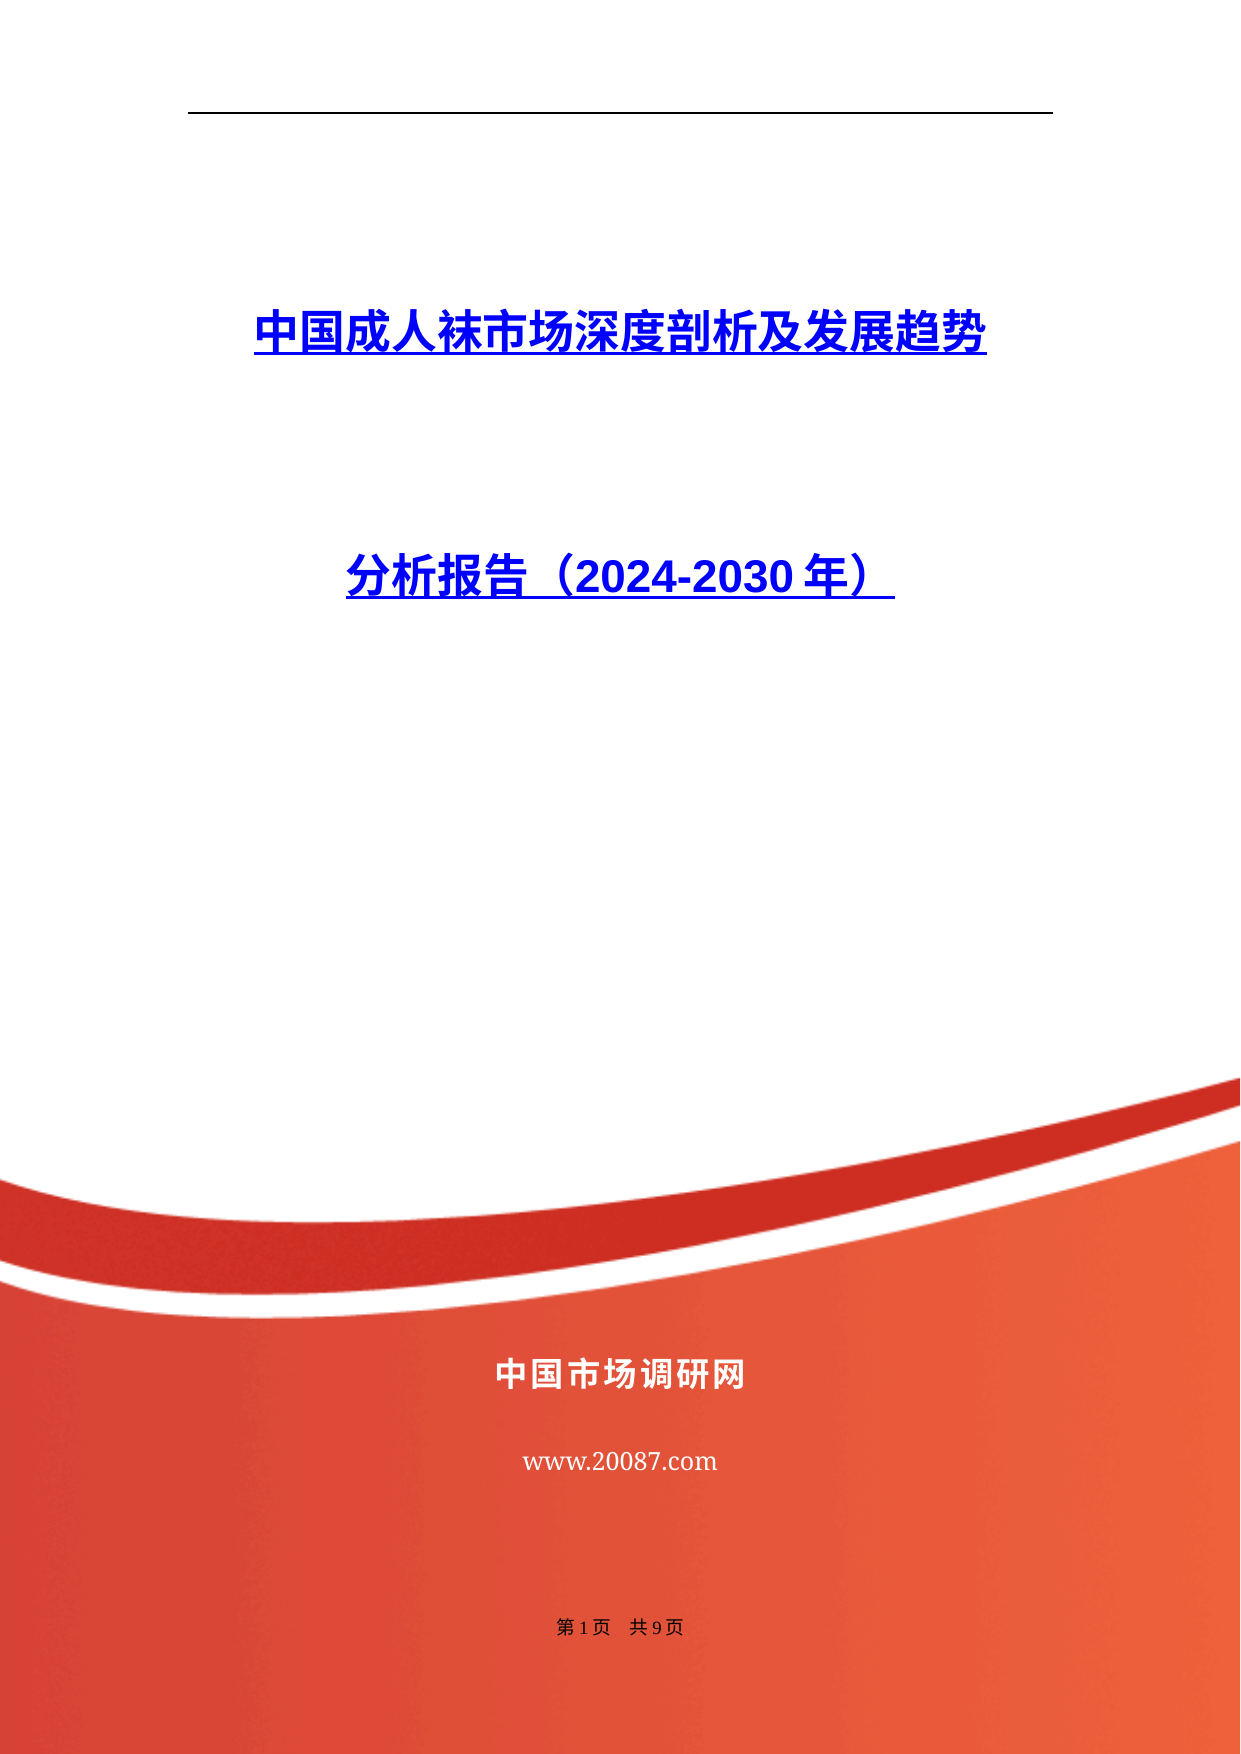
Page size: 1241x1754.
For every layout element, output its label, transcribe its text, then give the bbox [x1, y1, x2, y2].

picture [0, 1006, 1241, 1754]
text www.20087.com [187, 1428, 1053, 1493]
table_header 中国成人袜市场深度剖析及发展趋势分析报告（2024-2030年） [188, 207, 1053, 773]
subtitle 中国市场调研网 [187, 1339, 1053, 1404]
